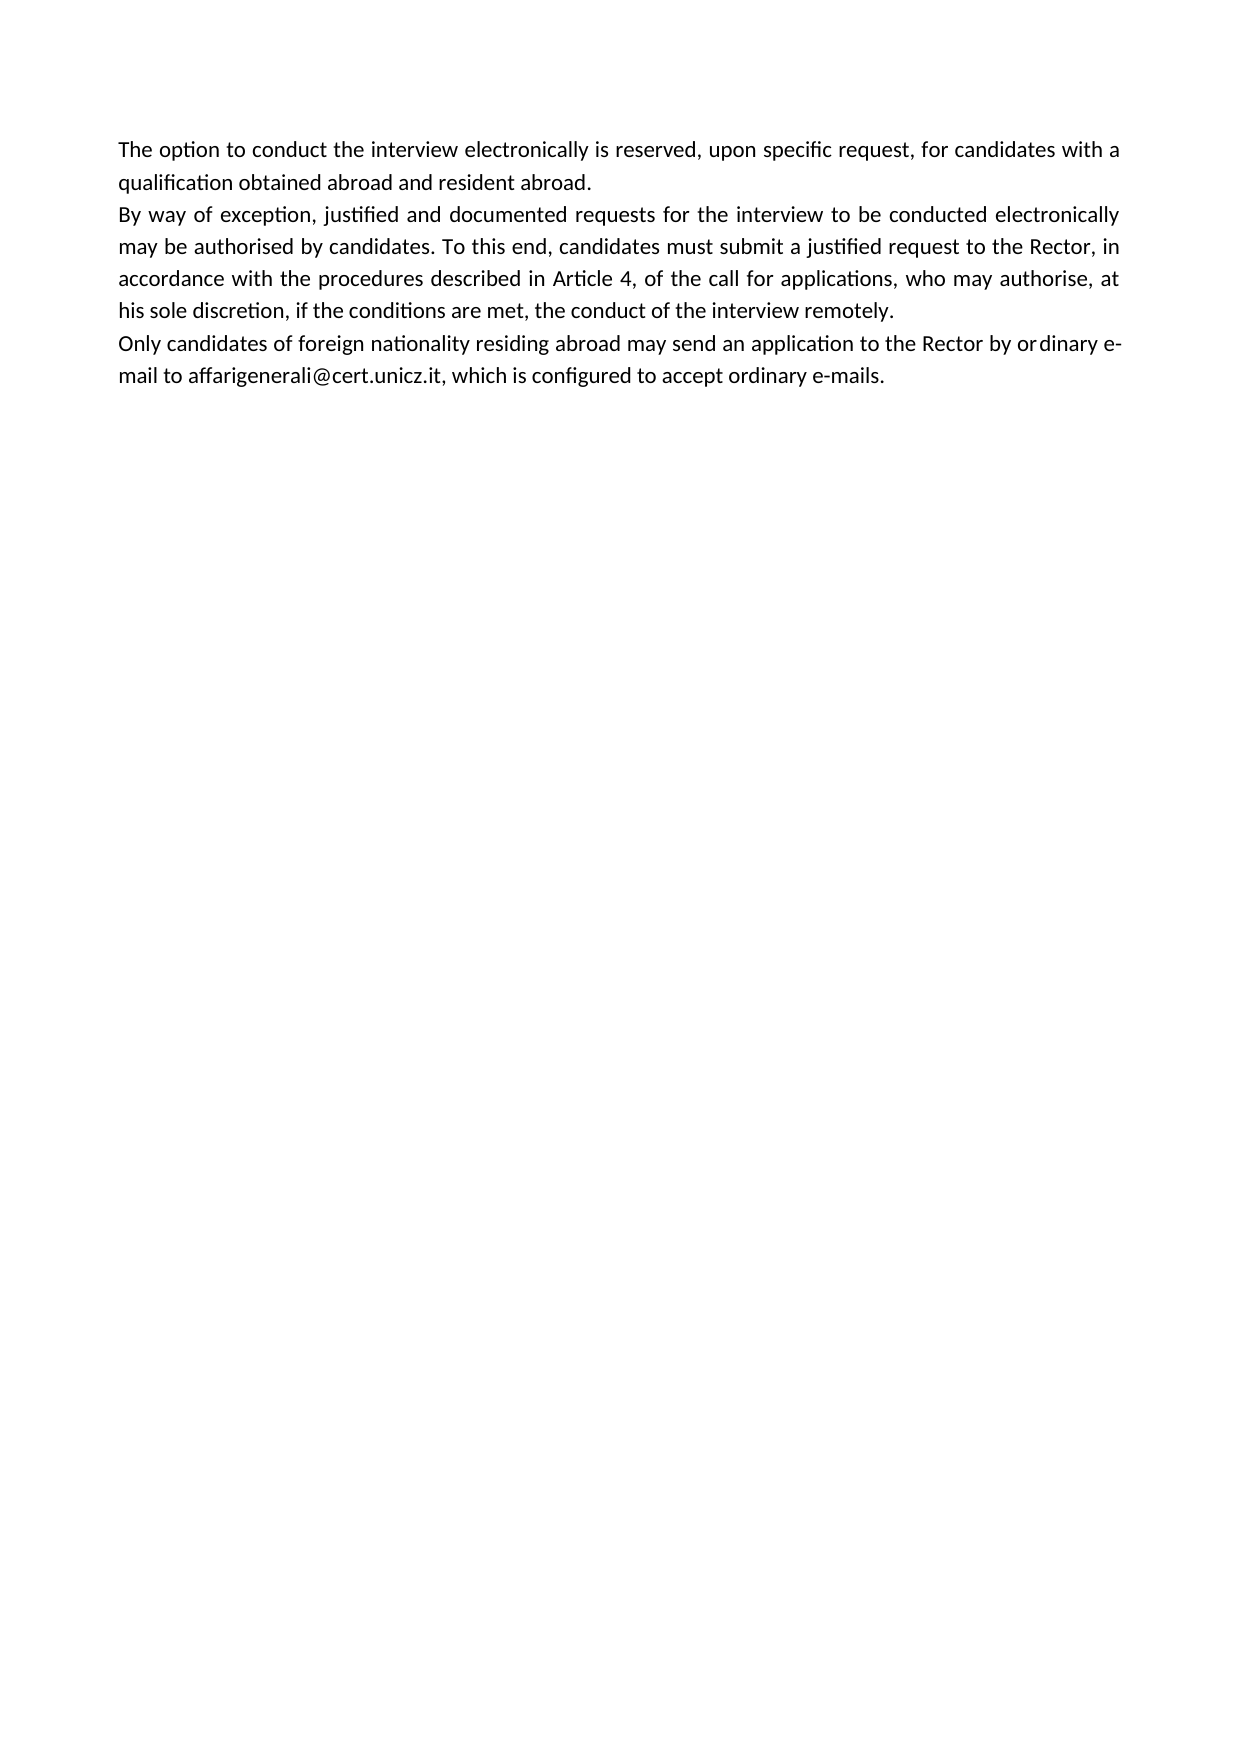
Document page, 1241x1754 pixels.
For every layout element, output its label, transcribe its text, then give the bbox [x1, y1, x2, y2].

text The option to conduct the interview electronically is reserved, upon specific request, for candidates with a qualification obtained abroad and resident abroad. [118, 136, 1122, 196]
text By way of exception, justified and documented requests for the interview to be conducted electronically may be authorised by candidates. To this end, candidates must submit a justified request to the Rector, in accordance with the procedures described in Article 4, of the call for applications, who may authorise, at his sole discretion, if the conditions are met, the conduct of the interview remotely. [118, 200, 1122, 324]
text Only candidates of foreign nationality residing abroad may send an application to the Rector by ordinary e-mail to affarigenerali@cert.unicz.it, which is configured to accept ordinary e-mails. [118, 329, 1122, 389]
